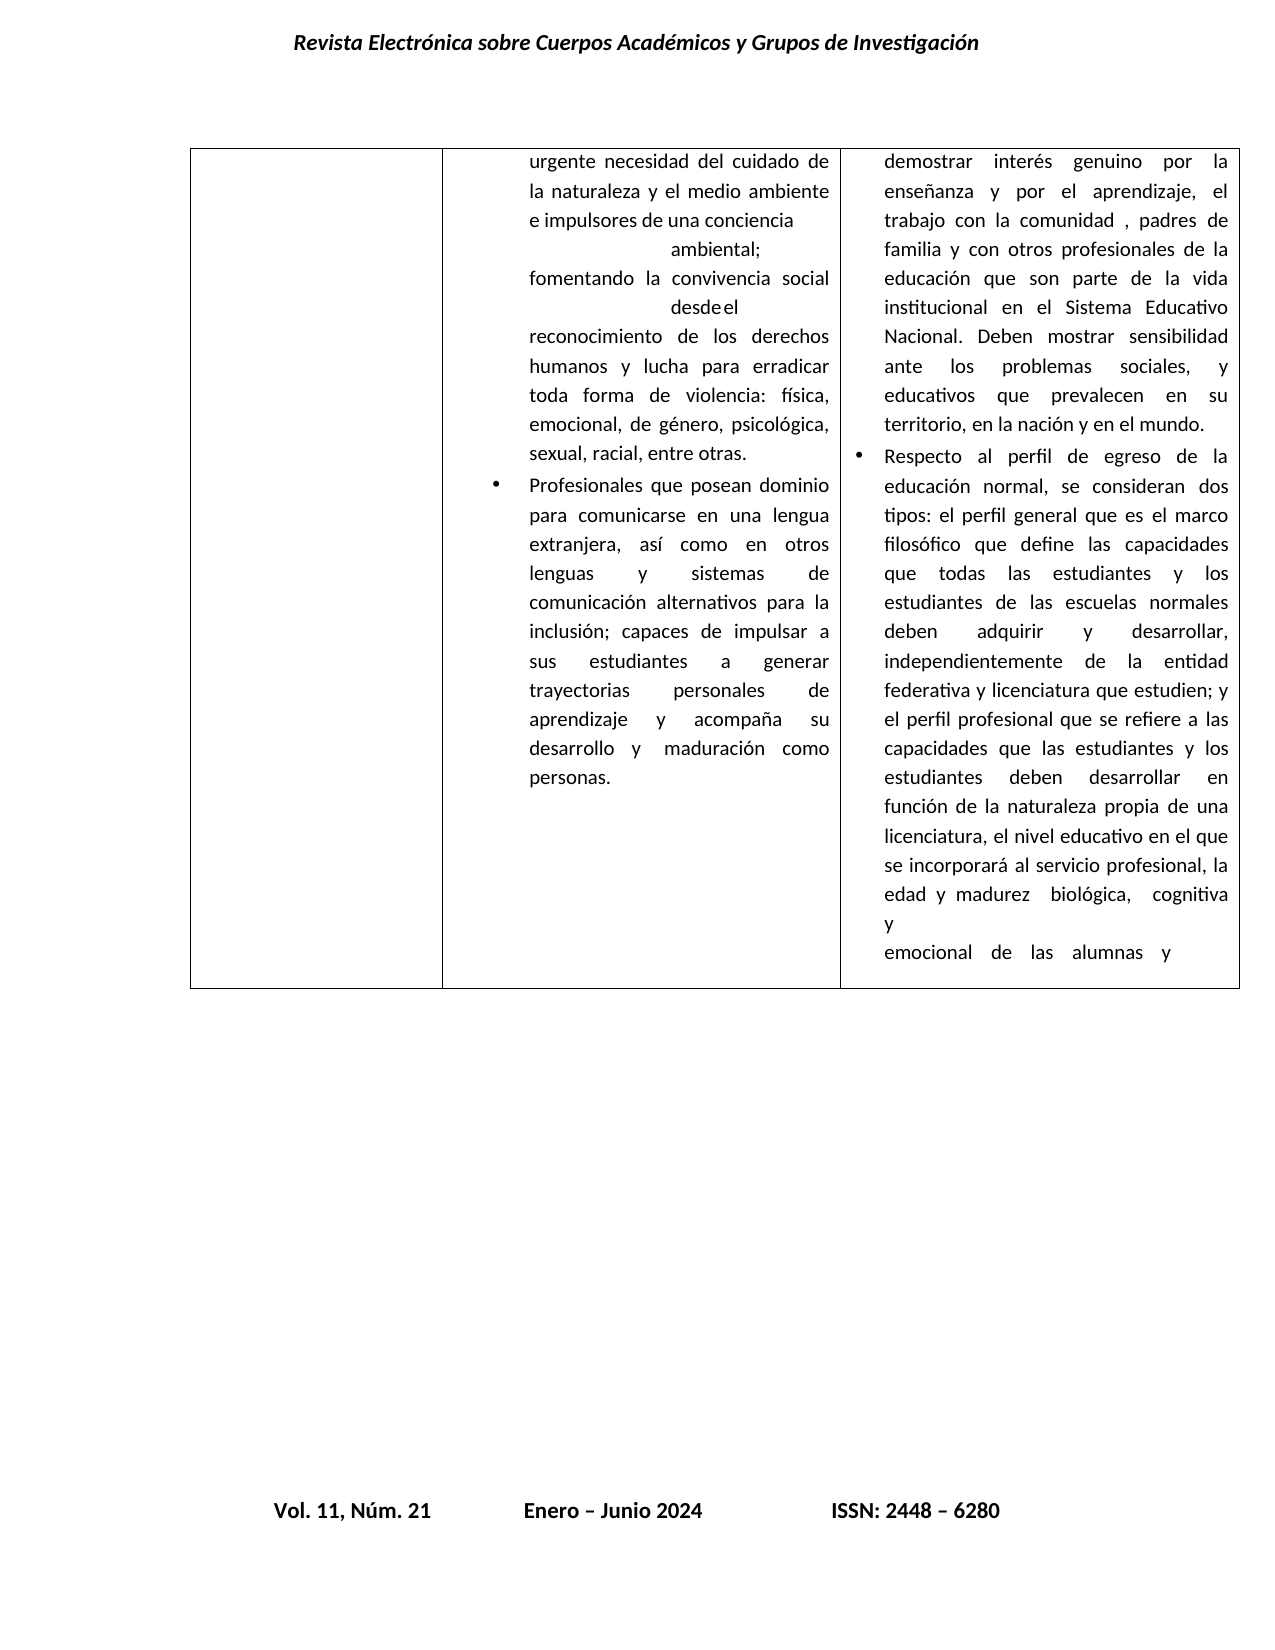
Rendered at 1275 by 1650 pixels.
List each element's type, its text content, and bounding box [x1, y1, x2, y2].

table_header urgente necesidad del cuidado de la naturaleza y el medio ambiente e impulsores de una conciencia ambiental; fomentando la convivencia social desde el reconocimiento de los derechos humanos y lucha para erradicar toda forma de violencia: física, emocional, de género, psicológica, sexual, racial, entre otras. Profesionales que posean dominio para comunicarse en una lengua extranjera, así como en otros lenguas y sistemas de comunicación alternativos para la inclusión; capaces de impulsar a sus estudiantes a generar trayectorias personales de aprendizaje y acompaña su desarrollo y maduración como personas. [443, 149, 840, 987]
table_header demostrar interés genuino por la enseñanza y por el aprendizaje, el trabajo con la comunidad , padres de familia y con otros profesionales de la educación que son parte de la vida institucional en el Sistema Educativo Nacional. Deben mostrar sensibilidad ante los problemas sociales, y educativos que prevalecen en su territorio, en la nación y en el mundo. Respecto al perfil de egreso de la educación normal, se consideran dos tipos: el perfil general que es el marco filosófico que define las capacidades que todas las estudiantes y los estudiantes de las escuelas normales deben adquirir y desarrollar, independientemente de la entidad federativa y licenciatura que estudien; y el perfil profesional que se refiere a las capacidades que las estudiantes y los estudiantes deben desarrollar en función de la naturaleza propia de una licenciatura, el nivel educativo en el que se incorporará al servicio profesional, la edad y madurez biológica, cognitiva y emocional de las alumnas y [841, 149, 1239, 987]
table_header [191, 149, 442, 987]
